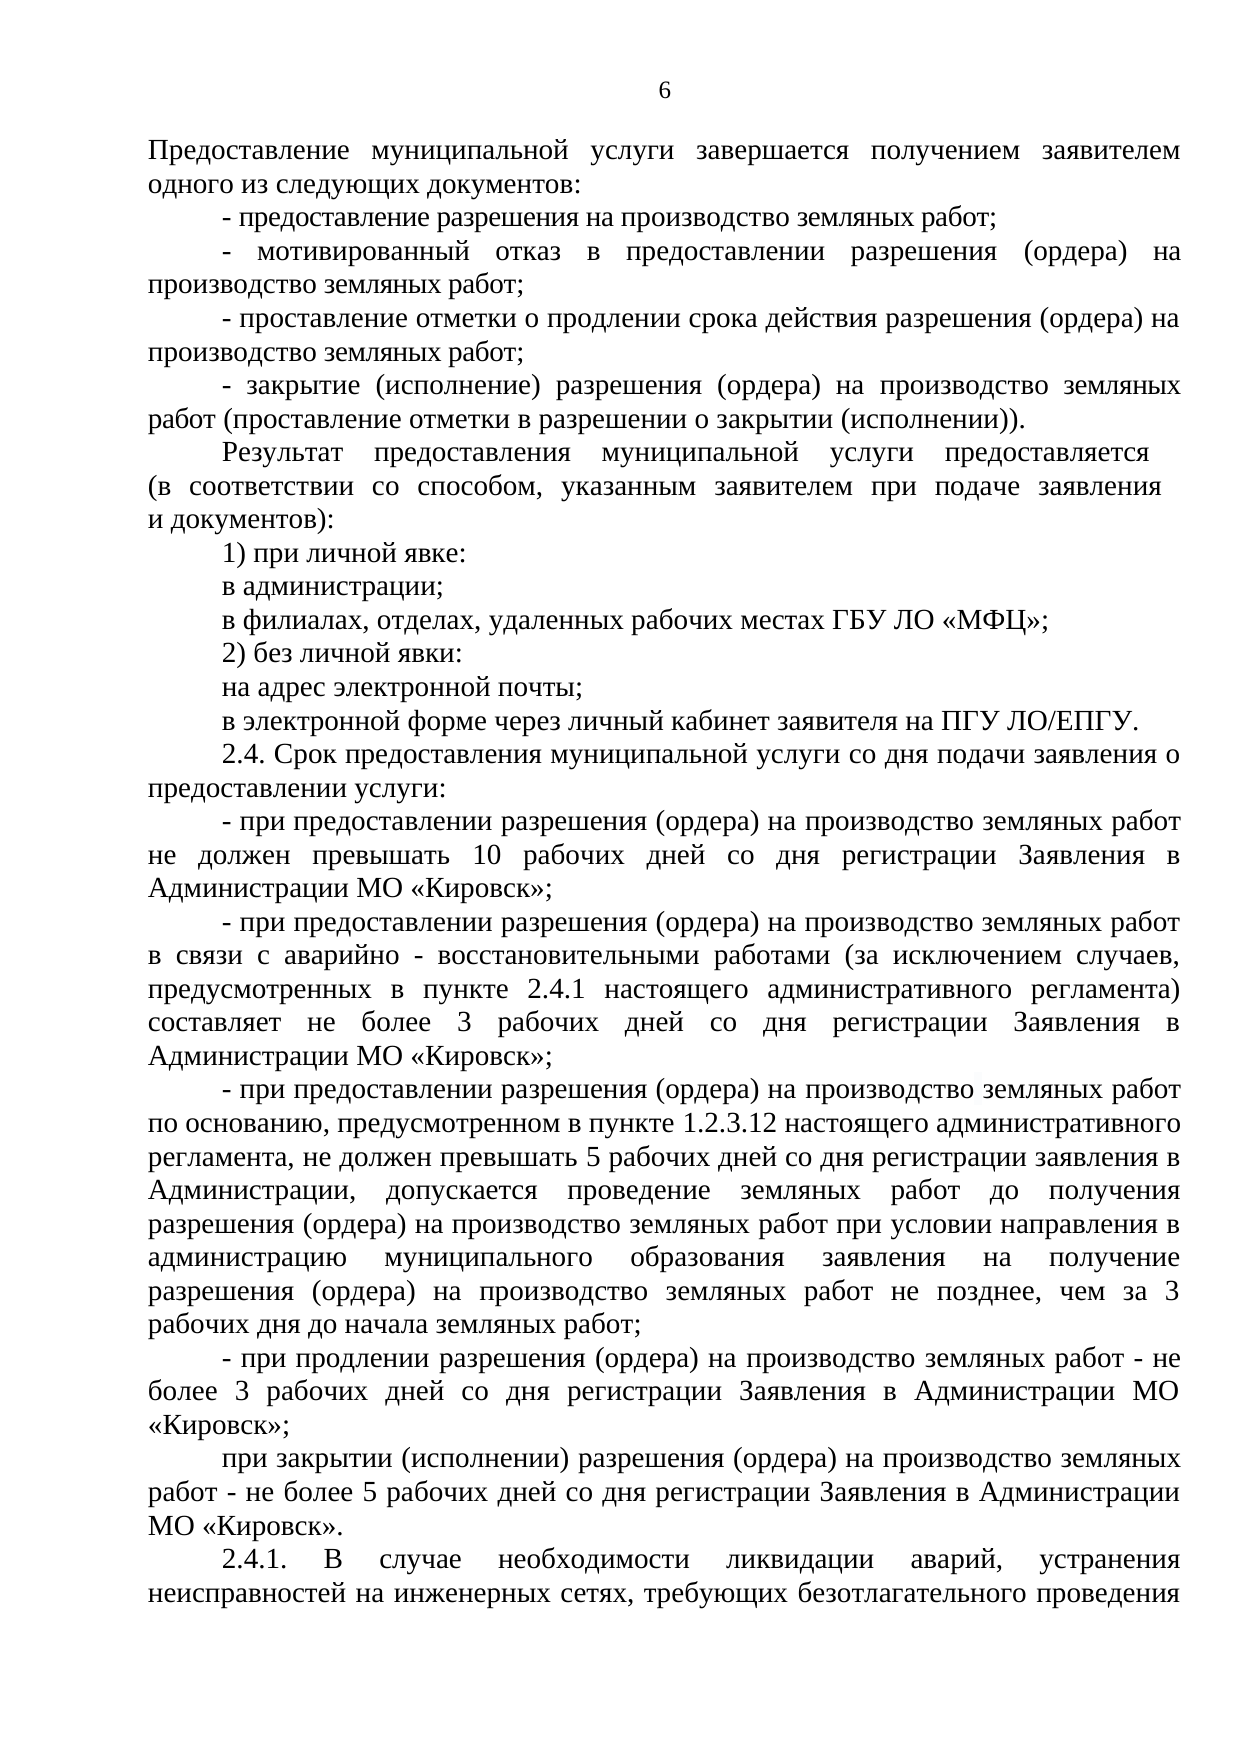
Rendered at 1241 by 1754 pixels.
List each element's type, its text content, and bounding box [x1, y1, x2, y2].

text 1) при личной явке: [148, 535, 1181, 568]
text - при продлении разрешения (ордера) на производство земляных работ - не более 3 рабочих дней со дня регистрации Заявления в Администрации МО «Кировск»; [148, 1340, 1181, 1441]
text при закрытии (исполнении) разрешения (ордера) на производство земляных работ - не более 5 рабочих дней со дня регистрации Заявления в Администрации МО «Кировск». [148, 1441, 1181, 1541]
text в электронной форме через личный кабинет заявителя на ПГУ ЛО/ЕПГУ. [148, 703, 1181, 736]
text - предоставление разрешения на производство земляных работ; [148, 199, 1181, 233]
text - проставление отметки о продлении срока действия разрешения (ордера) на производство земляных работ; [148, 300, 1181, 367]
text - при предоставлении разрешения (ордера) на производство земляных работ по основанию, предусмотренном в пункте 1.2.3.12 настоящего административного регламента, не должен превышать 5 рабочих дней со дня регистрации заявления в Администрации, допускается проведение земляных работ до получения разрешения (ордера) на производство земляных работ при условии направления в администрацию муниципального образования заявления на получение разрешения (ордера) на производство земляных работ не позднее, чем за 3 рабочих дня до начала земляных работ; [148, 1072, 1181, 1340]
text - закрытие (исполнение) разрешения (ордера) на производство земляных работ (проставление отметки в разрешении о закрытии (исполнении)). [148, 367, 1181, 434]
text Предоставление муниципальной услуги завершается получением заявителем одного из следующих документов: [148, 132, 1181, 199]
text в администрации; [148, 568, 1181, 602]
text - при предоставлении разрешения (ордера) на производство земляных работ не должен превышать 10 рабочих дней со дня регистрации Заявления в Администрации МО «Кировск»; [148, 803, 1181, 904]
text - при предоставлении разрешения (ордера) на производство земляных работ в связи с аварийно - восстановительными работами (за исключением случаев, предусмотренных в пункте 2.4.1 настоящего административного регламента) составляет не более 3 рабочих дней со дня регистрации Заявления в Администрации МО «Кировск»; [148, 904, 1181, 1072]
text в филиалах, отделах, удаленных рабочих местах ГБУ ЛО «МФЦ»; [148, 602, 1181, 636]
text 2) без личной явки: [148, 636, 1181, 669]
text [148, 1541, 1181, 1608]
text Результат предоставления муниципальной услуги предоставляется (в соответствии со способом, указанным заявителем при подаче заявления и документов): [148, 434, 1181, 535]
text на адрес электронной почты; [148, 669, 1181, 703]
text - мотивированный отказ в предоставлении разрешения (ордера) на производство земляных работ; [148, 233, 1181, 300]
text 2.4. Срок предоставления муниципальной услуги со дня подачи заявления о предоставлении услуги: [148, 736, 1181, 803]
